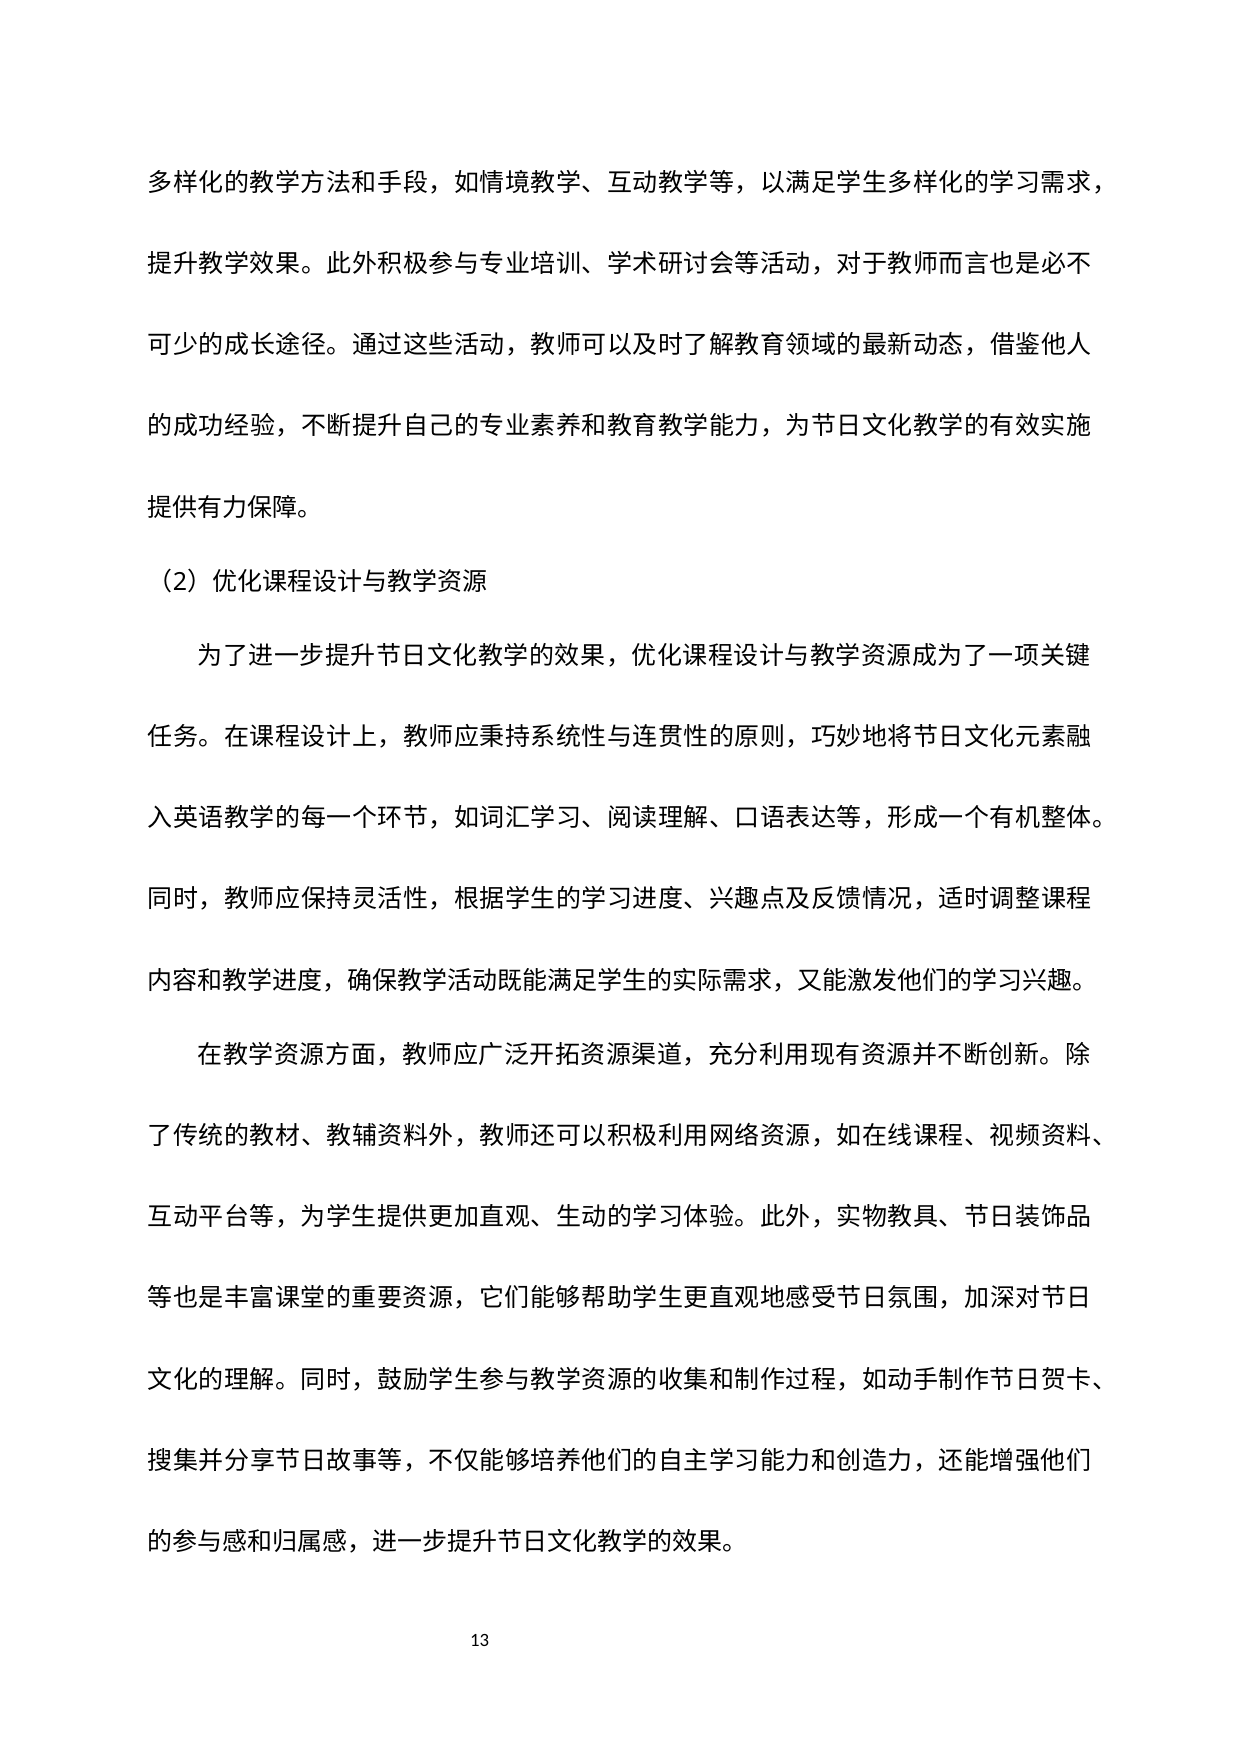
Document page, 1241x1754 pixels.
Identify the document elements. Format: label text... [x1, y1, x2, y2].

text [148, 148, 1093, 538]
text 在教学资源方面，教师应广泛开拓资源渠道，充分利用现有资源并不断创新。除了传统的教材、教辅资料外，教师还可以积极利用网络资源，如在线课程、视频资料、互动平台等，为学生提供更加直观、生动的学习体验。此外，实物教具、节日装饰品等也是丰富课堂的重要资源，它们能够帮助学生更直观地感受节日氛围，加深对节日文化的理解。同时，鼓励学生参与教学资源的收集和制作过程，如动手制作节日贺卡、搜集并分享节日故事等，不仅能够培养他们的自主学习能力和创造力，还能增强他们的参与感和归属感，进一步提升节日文化教学的效果。 [148, 1020, 1093, 1572]
text （2）优化课程设计与教学资源 [148, 547, 1093, 612]
text 为了进一步提升节日文化教学的效果，优化课程设计与教学资源成为了一项关键任务。在课程设计上，教师应秉持系统性与连贯性的原则，巧妙地将节日文化元素融入英语教学的每一个环节，如词汇学习、阅读理解、口语表达等，形成一个有机整体。同时，教师应保持灵活性，根据学生的学习进度、兴趣点及反馈情况，适时调整课程内容和教学进度，确保教学活动既能满足学生的实际需求，又能激发他们的学习兴趣。 [148, 621, 1093, 1011]
